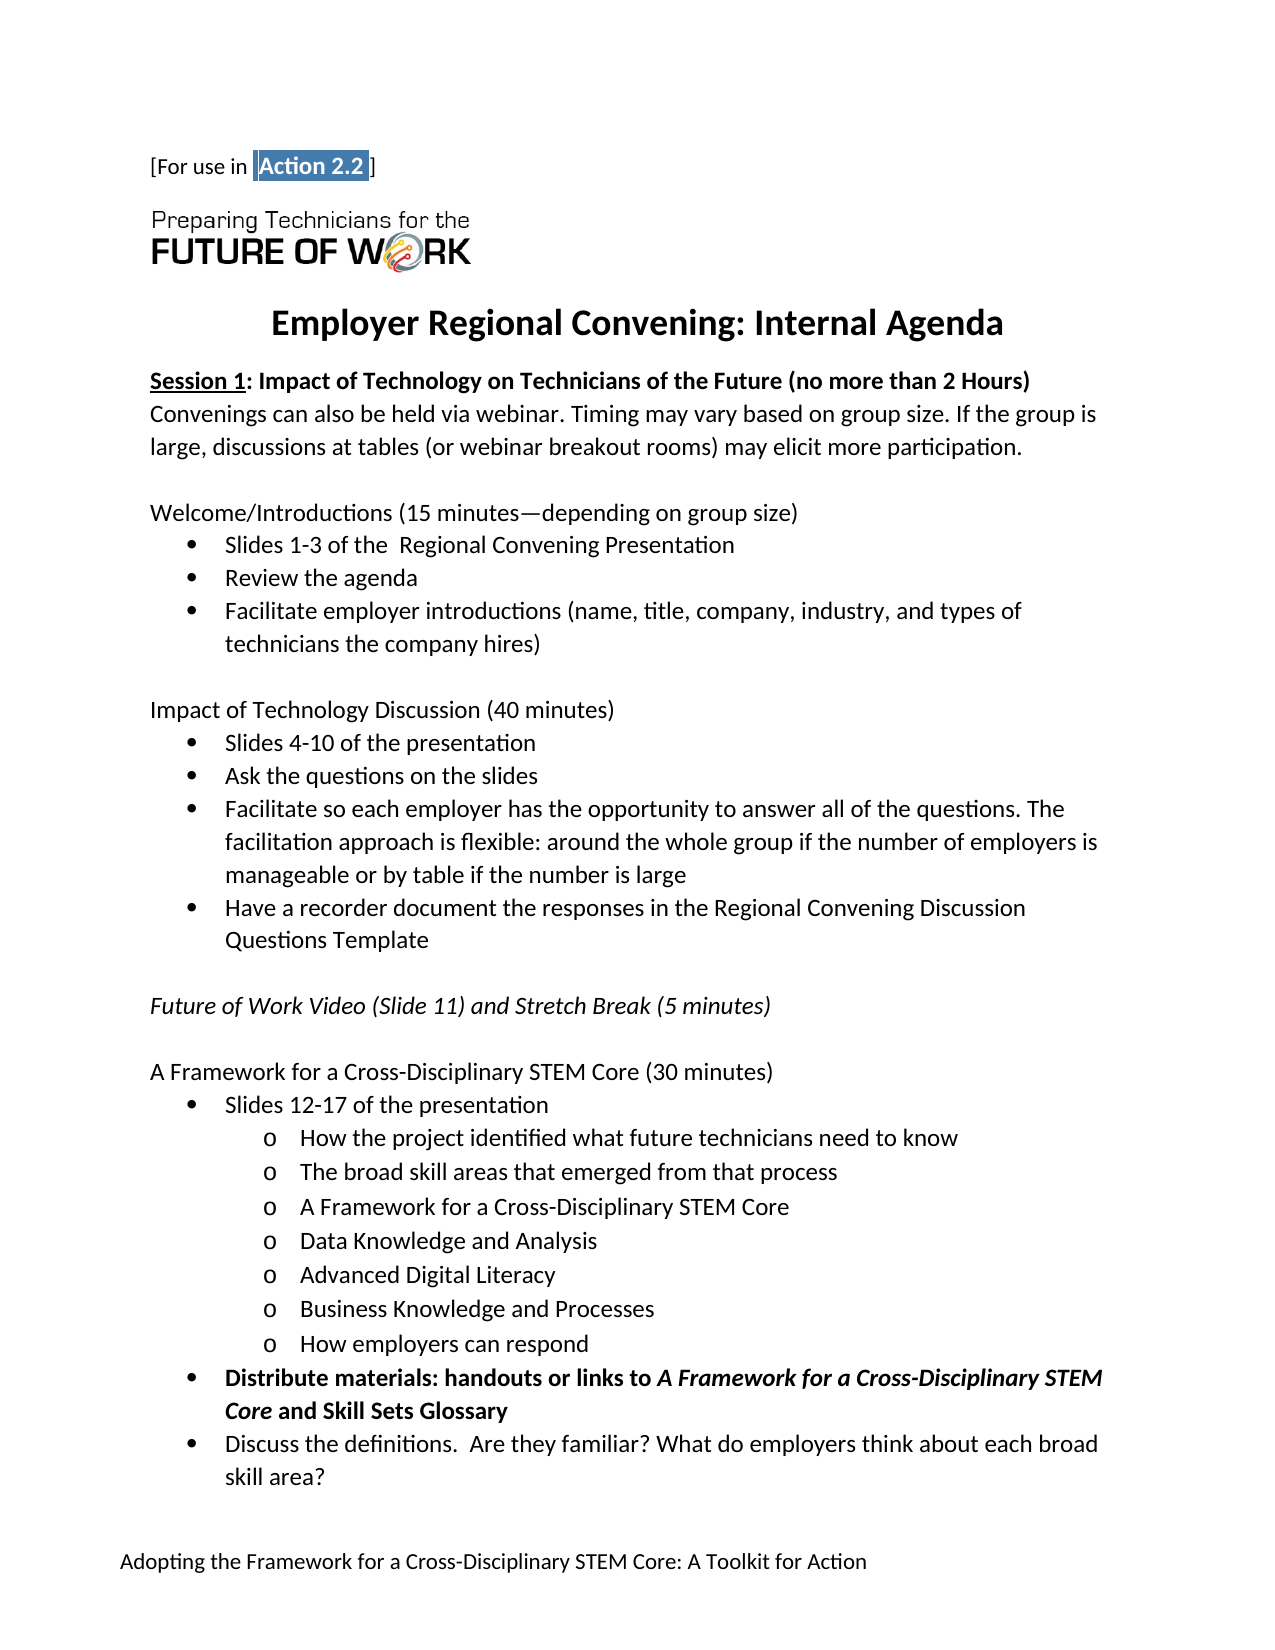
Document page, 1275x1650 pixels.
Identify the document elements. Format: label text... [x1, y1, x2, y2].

list Review the agenda [187, 563, 1125, 593]
list How employers can respond [262, 1328, 1125, 1359]
list Slides 4-10 of the presentation [187, 727, 1125, 758]
text Session 1: Impact of Technology on Technicians of the Future (no more than 2 Hours) Convenings can also be held via webinar. Timing may vary based on group size. If the group is large, discussions at tables (or webinar breakout rooms) may elicit more participation. [150, 365, 1125, 461]
text A Framework for a Cross-Disciplinary STEM Core (30 minutes) [150, 1056, 1125, 1087]
list Discuss the definitions. Are they familiar? What do employers think about each broad skill area? [187, 1428, 1125, 1491]
list Slides 12-17 of the presentation [187, 1089, 1125, 1120]
list Have a recorder document the responses in the Regional Convening Discussion Questions Template [187, 892, 1125, 955]
list Facilitate employer introductions (name, title, company, industry, and types of technicians the company hires) [187, 596, 1125, 659]
list Distribute materials: handouts or links to A Framework for a Cross-Disciplinary STEM Core and Skill Sets Glossary [187, 1362, 1125, 1426]
list How the project identified what future technicians need to know [262, 1122, 1125, 1154]
list Data Knowledge and Analysis [262, 1225, 1125, 1257]
list Slides 1-3 of the Regional Convening Presentation [187, 530, 1125, 560]
list Ask the questions on the slides [187, 760, 1125, 791]
list The broad skill areas that emerged from that process [262, 1156, 1125, 1188]
text Welcome/Introductions (15 minutes—depending on group size) [150, 497, 1125, 527]
list Business Knowledge and Processes [262, 1293, 1125, 1325]
picture [145, 199, 475, 280]
list Facilitate so each employer has the opportunity to answer all of the questions. The facilitation approach is flexible: around the whole group if the number of employers is manageable or by table if the number is large [187, 793, 1125, 889]
text Impact of Technology Discussion (40 minutes) [150, 694, 1125, 725]
list Advanced Digital Literacy [262, 1259, 1125, 1291]
text Employer Regional Convening: Internal Agenda [150, 299, 1125, 345]
text [For use in Action 2.2 ] [369, 150, 1125, 181]
text Future of Work Video (Slide 11) and Stretch Break (5 minutes) [150, 958, 1125, 1021]
text [For use in Action 2.2 ] [150, 150, 253, 181]
list A Framework for a Cross-Disciplinary STEM Core [262, 1191, 1125, 1222]
